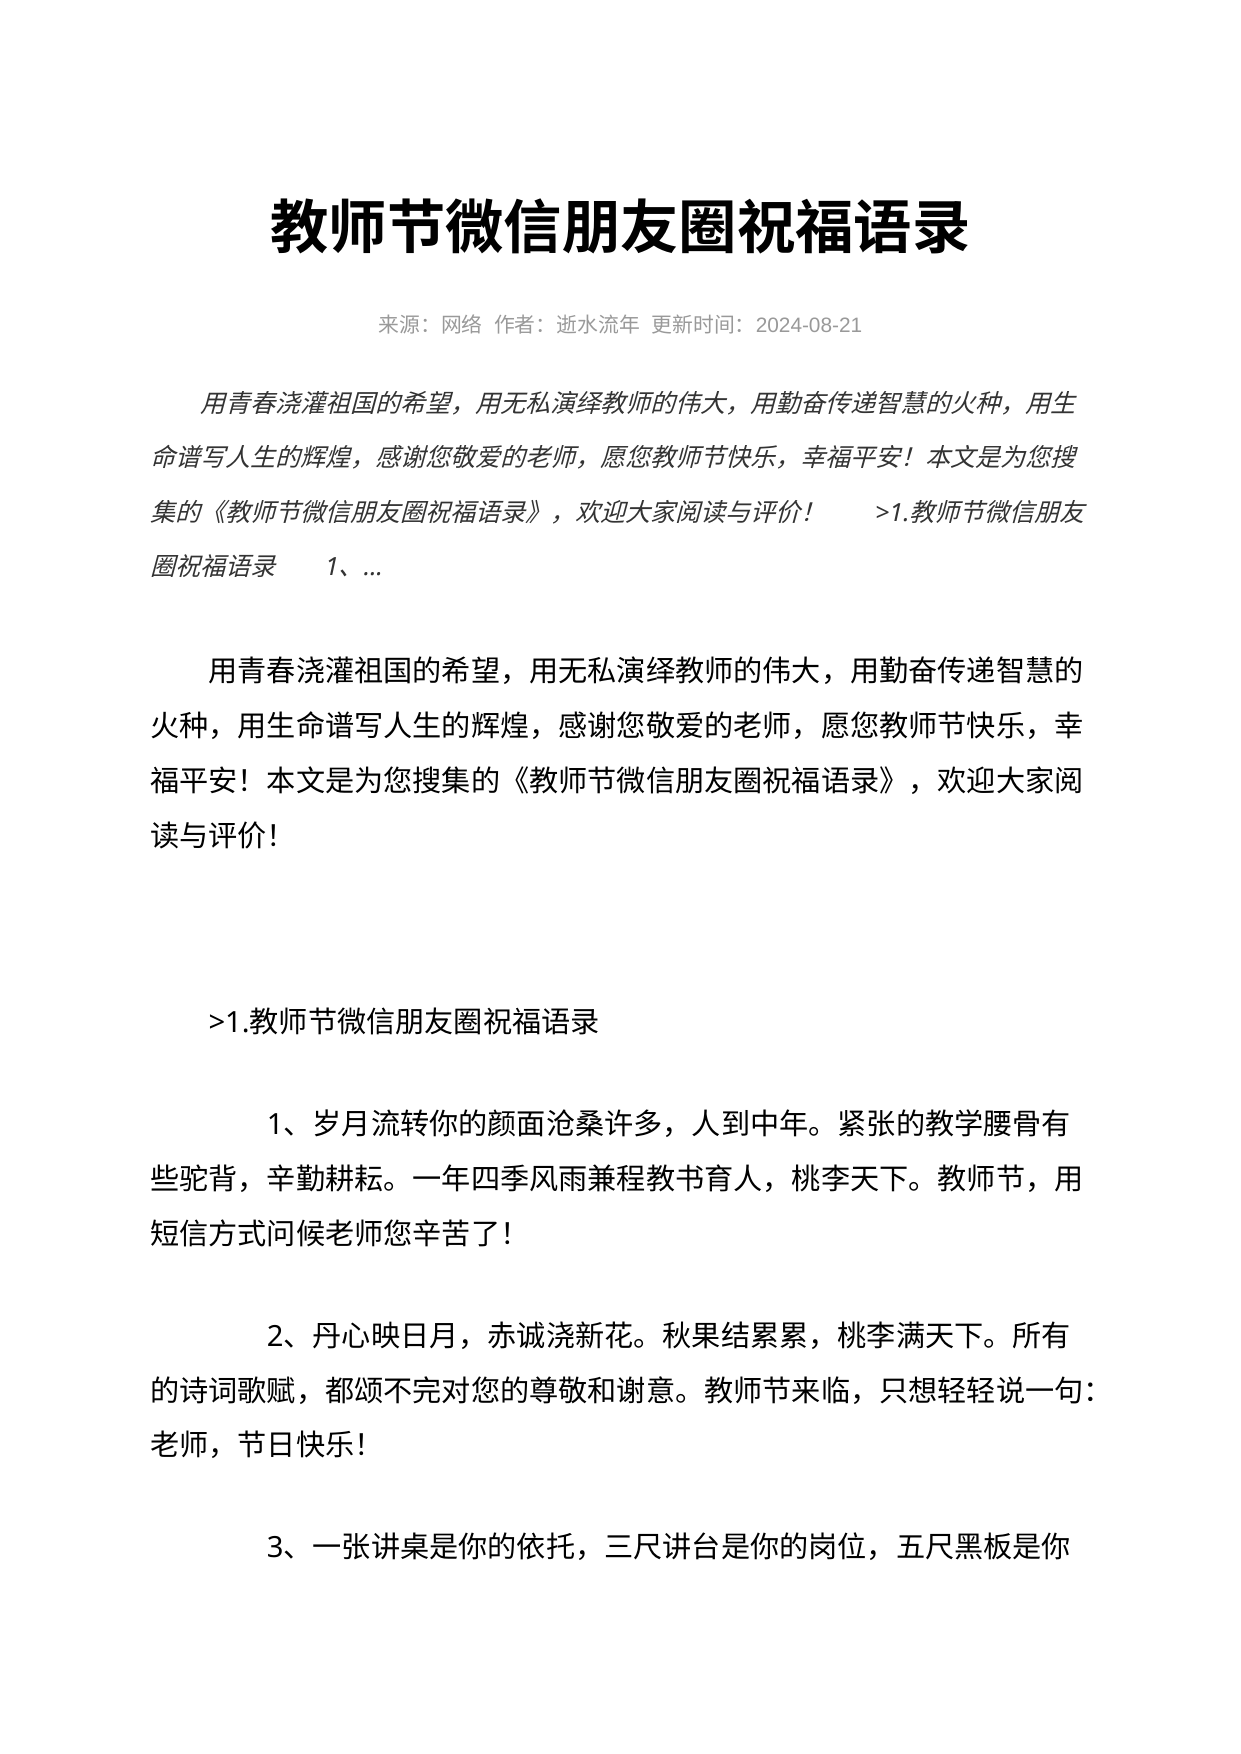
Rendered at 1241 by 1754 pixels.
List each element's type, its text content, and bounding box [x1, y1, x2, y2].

text 来源：网络 作者：逝水流年 更新时间：2024-08-21 [150, 313, 1090, 337]
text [150, 1524, 1090, 1566]
text 用青春浇灌祖国的希望，用无私演绎教师的伟大，用勤奋传递智慧的火种，用生命谱写人生的辉煌，感谢您敬爱的老师，愿您教师节快乐，幸福平安！本文是为您搜集的《教师节微信朋友圈祝福语录》，欢迎大家阅读与评价！ >1.教师节微信朋友圈祝福语录 1、... [150, 383, 1090, 583]
text 2、丹心映日月，赤诚浇新花。秋果结累累，桃李满天下。所有的诗词歌赋，都颂不完对您的尊敬和谢意。教师节来临，只想轻轻说一句：老师，节日快乐！ [150, 1312, 1090, 1464]
text >1.教师节微信朋友圈祝福语录 [150, 998, 1090, 1041]
text 用青春浇灌祖国的希望，用无私演绎教师的伟大，用勤奋传递智慧的火种，用生命谱写人生的辉煌，感谢您敬爱的老师，愿您教师节快乐，幸福平安！本文是为您搜集的《教师节微信朋友圈祝福语录》，欢迎大家阅读与评价！ [150, 648, 1090, 855]
subtitle 教师节微信朋友圈祝福语录 [150, 181, 1090, 266]
text 1、岁月流转你的颜面沧桑许多，人到中年。紧张的教学腰骨有些驼背，辛勤耕耘。一年四季风雨兼程教书育人，桃李天下。教师节，用短信方式问候老师您辛苦了！ [150, 1100, 1090, 1253]
